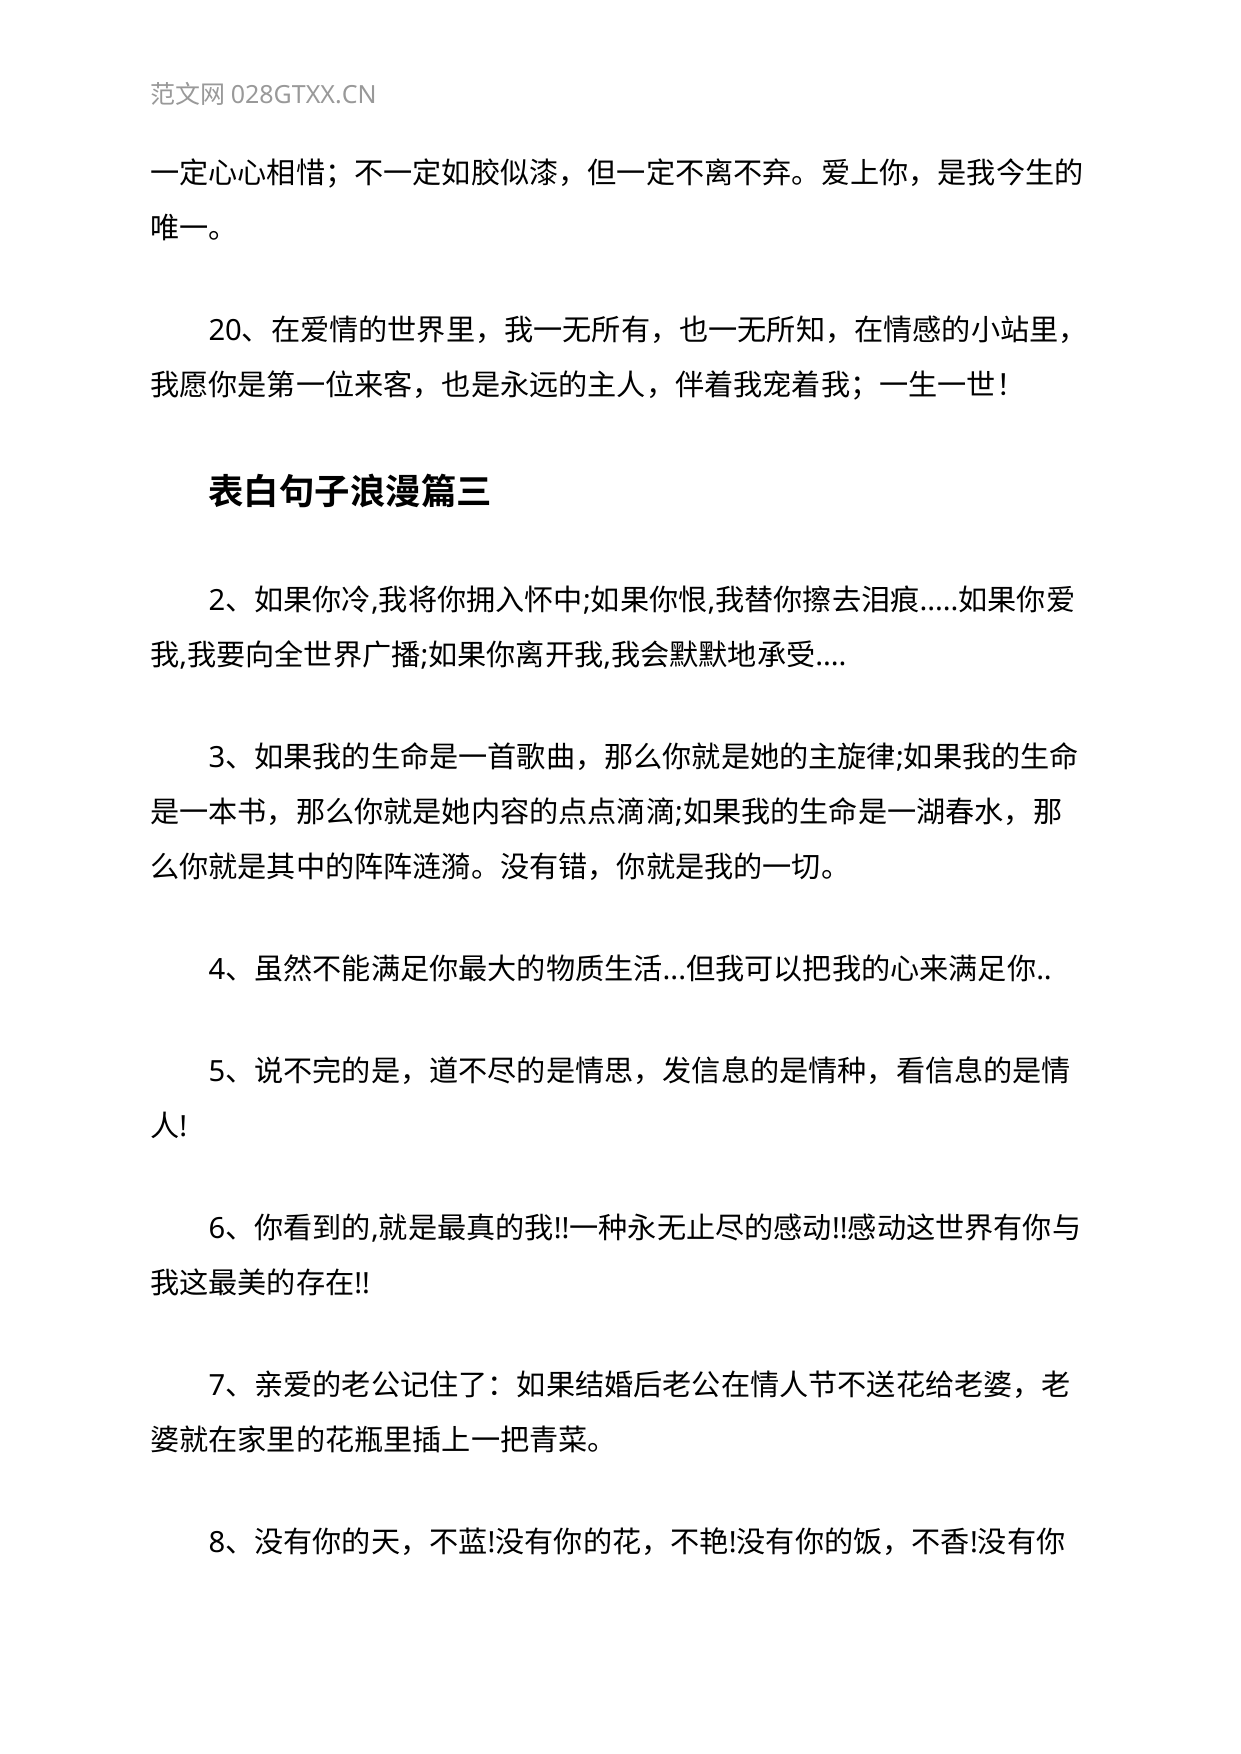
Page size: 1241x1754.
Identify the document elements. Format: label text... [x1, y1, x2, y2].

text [150, 150, 1090, 247]
text 3、如果我的生命是一首歌曲，那么你就是她的主旋律;如果我的生命是一本书，那么你就是她内容的点点滴滴;如果我的生命是一湖春水，那么你就是其中的阵阵涟漪。没有错，你就是我的一切。 [150, 734, 1090, 886]
text 7、亲爱的老公记住了：如果结婚后老公在情人节不送花给老婆，老婆就在家里的花瓶里插上一把青菜。 [150, 1362, 1090, 1459]
text 2、如果你冷,我将你拥入怀中;如果你恨,我替你擦去泪痕.....如果你爱我,我要向全世界广播;如果你离开我,我会默默地承受.... [150, 577, 1090, 674]
text 6、你看到的,就是最真的我!!一种永无止尽的感动!!感动这世界有你与我这最美的存在!! [150, 1204, 1090, 1302]
text 4、虽然不能满足你最大的物质生活...但我可以把我的心来满足你.. [150, 946, 1090, 988]
text 20、在爱情的世界里，我一无所有，也一无所知，在情感的小站里，我愿你是第一位来客，也是永远的主人，伴着我宠着我；一生一世！ [150, 307, 1090, 404]
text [150, 1518, 1090, 1561]
text 5、说不完的是，道不尽的是情思，发信息的是情种，看信息的是情人! [150, 1048, 1090, 1145]
text 表白句子浪漫篇三 [150, 463, 1090, 515]
